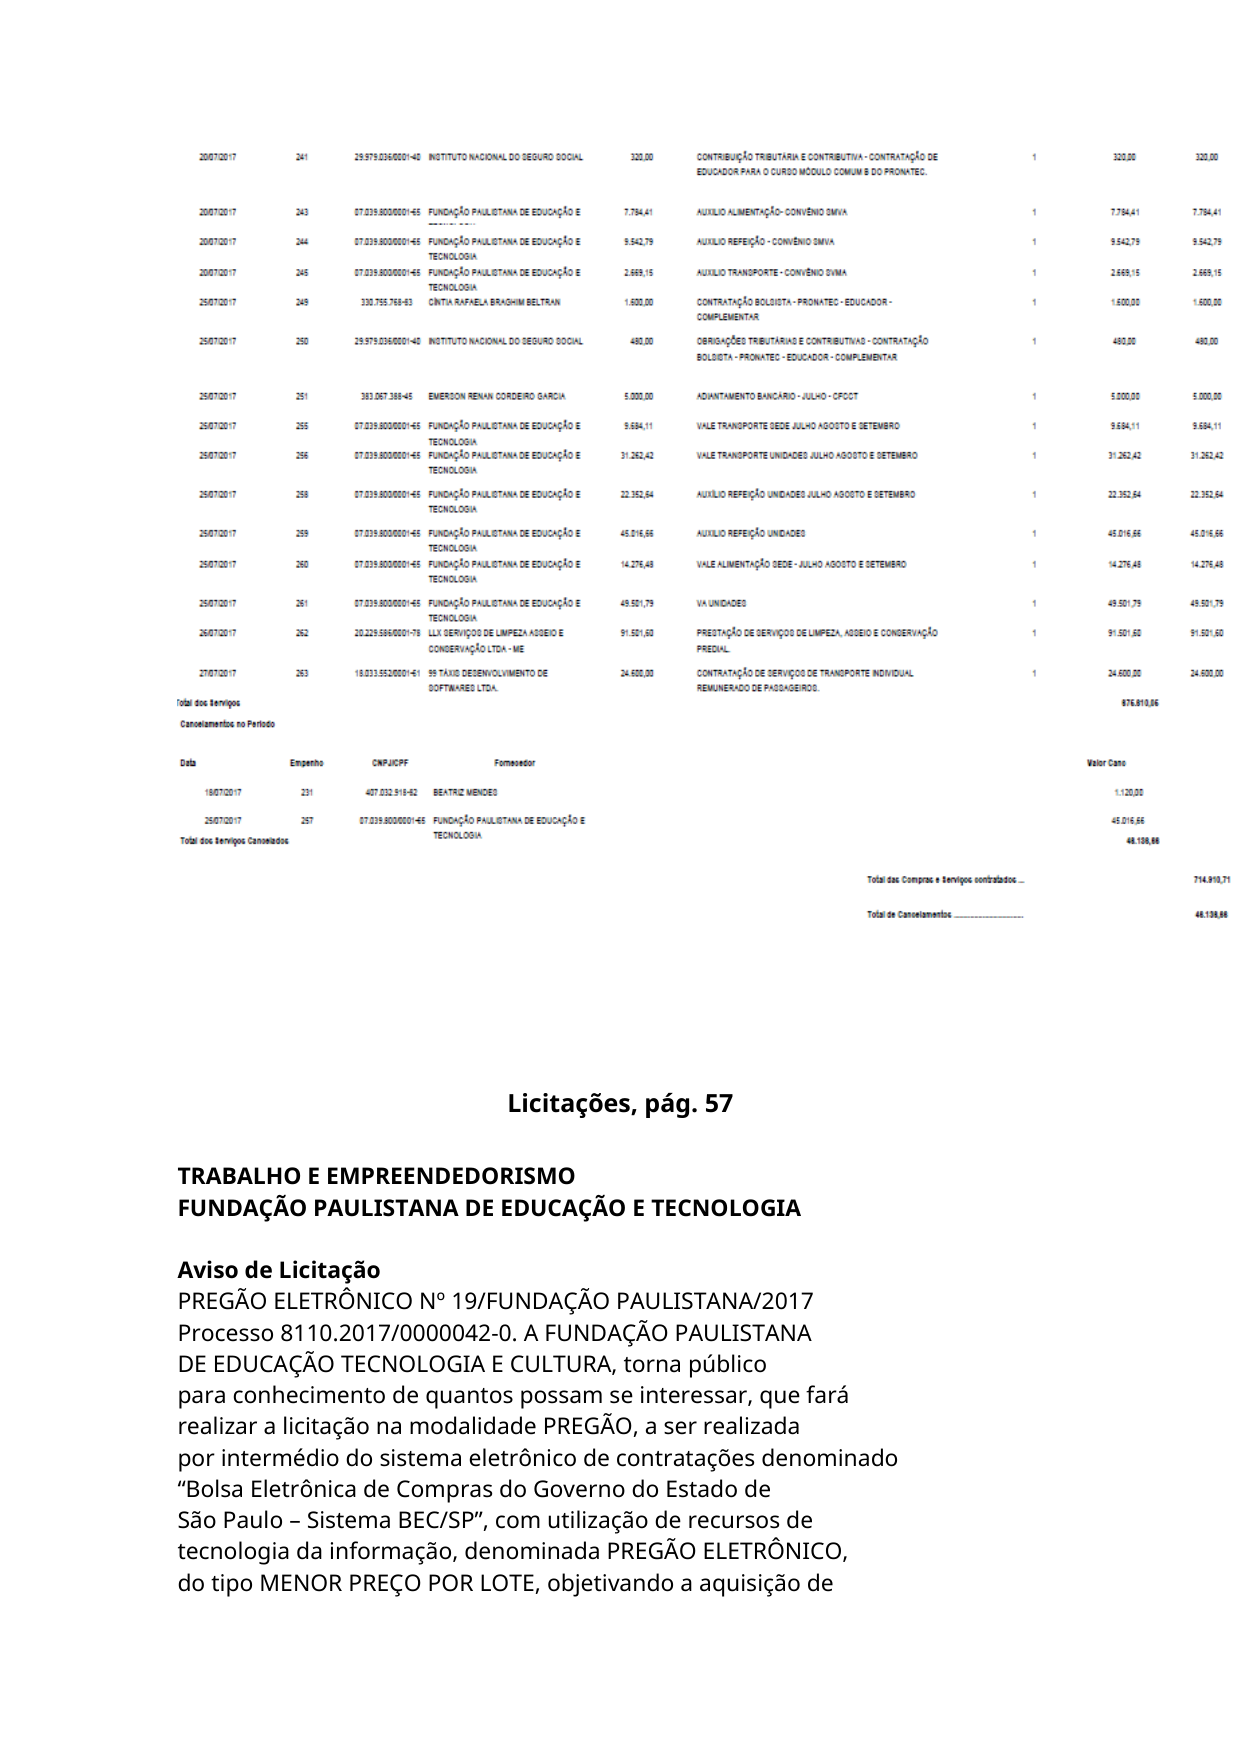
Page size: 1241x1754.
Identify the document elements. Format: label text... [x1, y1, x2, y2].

text tecnologia da informação, denominada PREGÃO ELETRÔNICO, [177, 1535, 1063, 1567]
text “Bolsa Eletrônica de Compras do Governo do Estado de [177, 1473, 1063, 1504]
text por intermédio do sistema eletrônico de contratações denominado [177, 1442, 1063, 1473]
text do tipo MENOR PREÇO POR LOTE, objetivando a aquisição de [177, 1567, 1063, 1598]
text Processo 8110.2017/0000042-0. A FUNDAÇÃO PAULISTANA [177, 1317, 1063, 1348]
text FUNDAÇÃO PAULISTANA DE EDUCAÇÃO E TECNOLOGIA [177, 1192, 1063, 1223]
text Aviso de Licitação [177, 1254, 1063, 1285]
text TRABALHO E EMPREENDEDORISMO [177, 1160, 1063, 1192]
text PREGÃO ELETRÔNICO Nº 19/FUNDAÇÃO PAULISTANA/2017 [177, 1285, 1063, 1317]
text realizar a licitação na modalidade PREGÃO, a ser realizada [177, 1410, 1063, 1442]
text para conhecimento de quantos possam se interessar, que fará [177, 1379, 1063, 1410]
text DE EDUCAÇÃO TECNOLOGIA E CULTURA, torna público [177, 1348, 1063, 1379]
text São Paulo – Sistema BEC/SP”, com utilização de recursos de [177, 1504, 1063, 1535]
text Licitações, pág. 57 [177, 1085, 1063, 1119]
